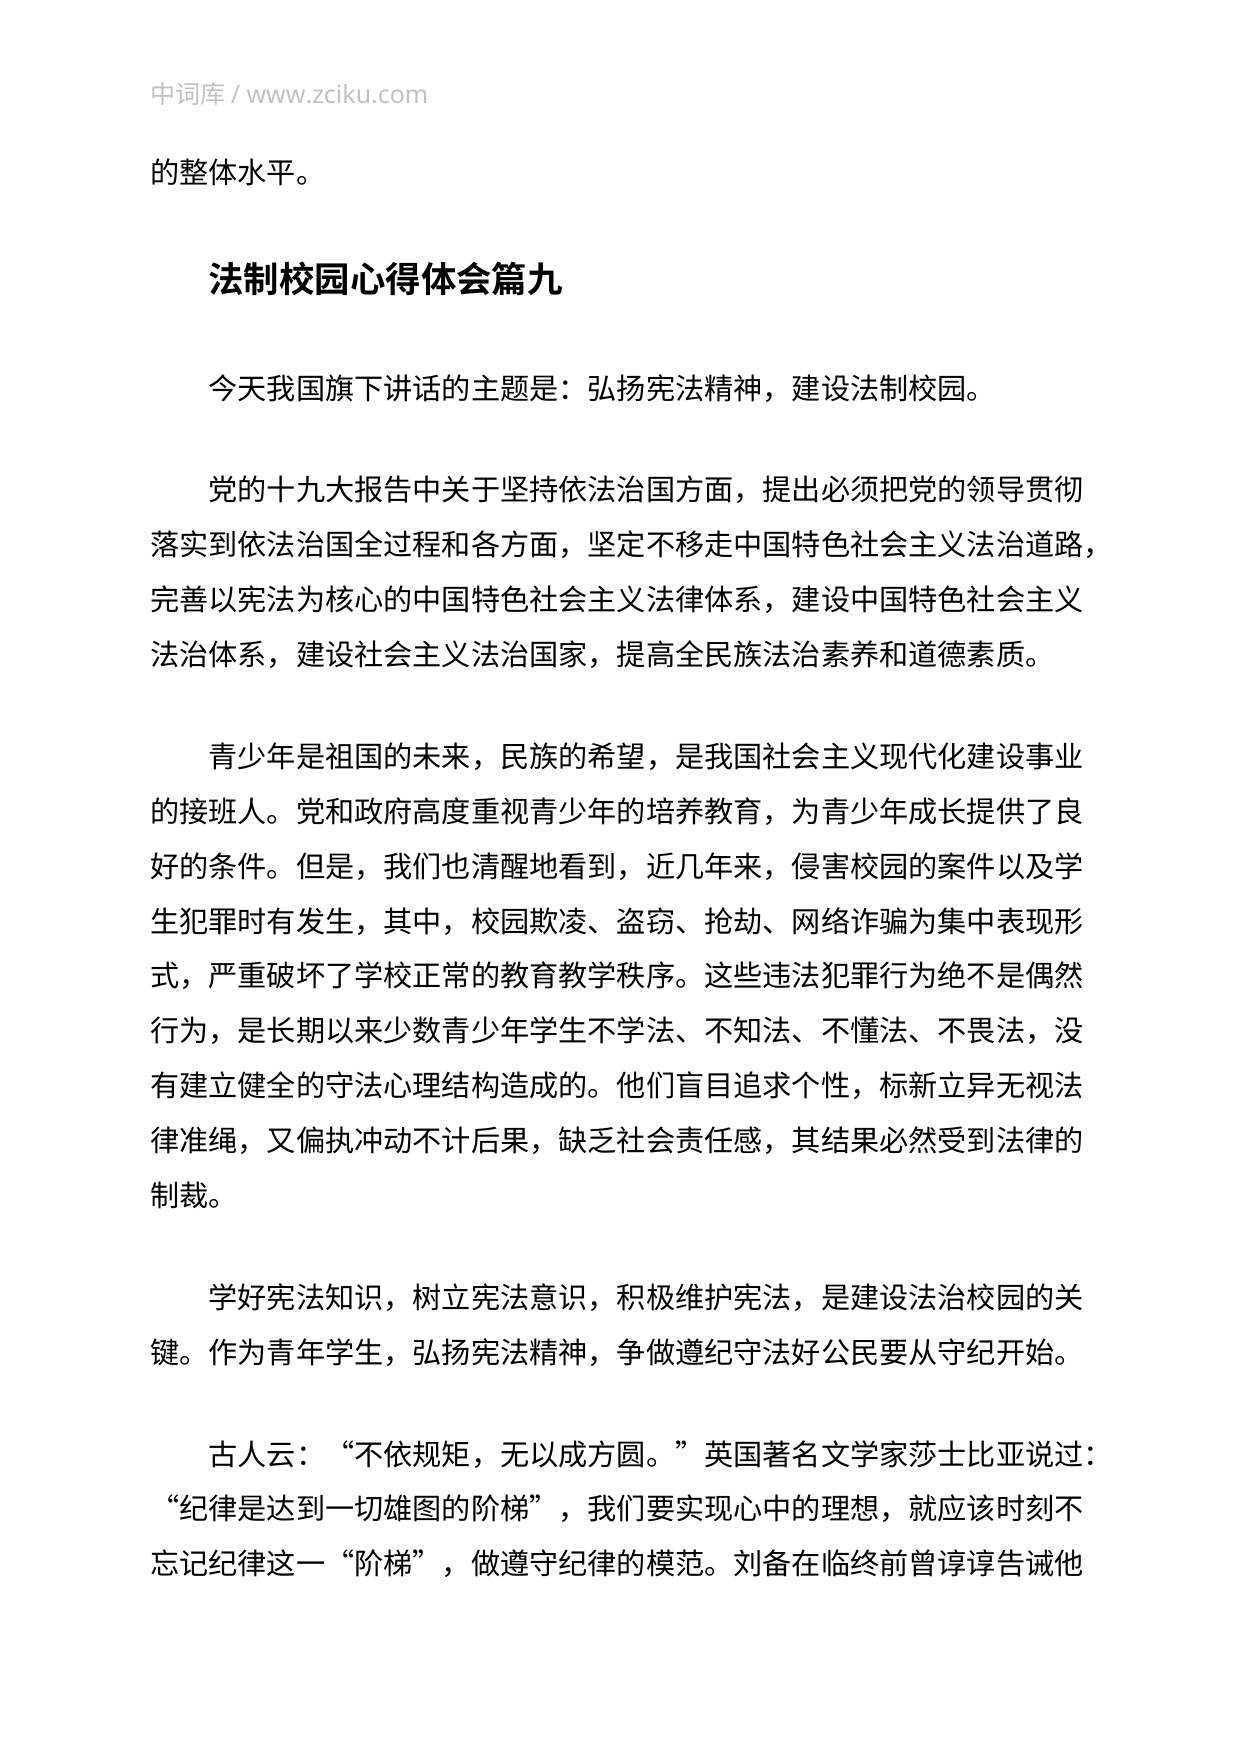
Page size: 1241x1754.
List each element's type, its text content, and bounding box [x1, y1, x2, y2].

text 法制校园心得体会篇九 [150, 252, 1090, 303]
text 今天我国旗下讲话的主题是：弘扬宪法精神，建设法制校园。 [150, 365, 1090, 407]
text 青少年是祖国的未来，民族的希望，是我国社会主义现代化建设事业的接班人。党和政府高度重视青少年的培养教育，为青少年成长提供了良好的条件。但是，我们也清醒地看到，近几年来，侵害校园的案件以及学生犯罪时有发生，其中，校园欺凌、盗窃、抢劫、网络诈骗为集中表现形式，严重破坏了学校正常的教育教学秩序。这些违法犯罪行为绝不是偶然行为，是长期以来少数青少年学生不学法、不知法、不懂法、不畏法，没有建立健全的守法心理结构造成的。他们盲目追求个性，标新立异无视法律准绳，又偏执冲动不计后果，缺乏社会责任感，其结果必然受到法律的制裁。 [150, 733, 1090, 1215]
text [150, 1431, 1090, 1583]
text 学好宪法知识，树立宪法意识，积极维护宪法，是建设法治校园的关键。作为青年学生，弘扬宪法精神，争做遵纪守法好公民要从守纪开始。 [150, 1274, 1090, 1372]
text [150, 150, 1090, 192]
text 党的十九大报告中关于坚持依法治国方面，提出必须把党的领导贯彻落实到依法治国全过程和各方面，坚定不移走中国特色社会主义法治道路，完善以宪法为核心的中国特色社会主义法律体系，建设中国特色社会主义法治体系，建设社会主义法治国家，提高全民族法治素养和道德素质。 [150, 467, 1090, 674]
